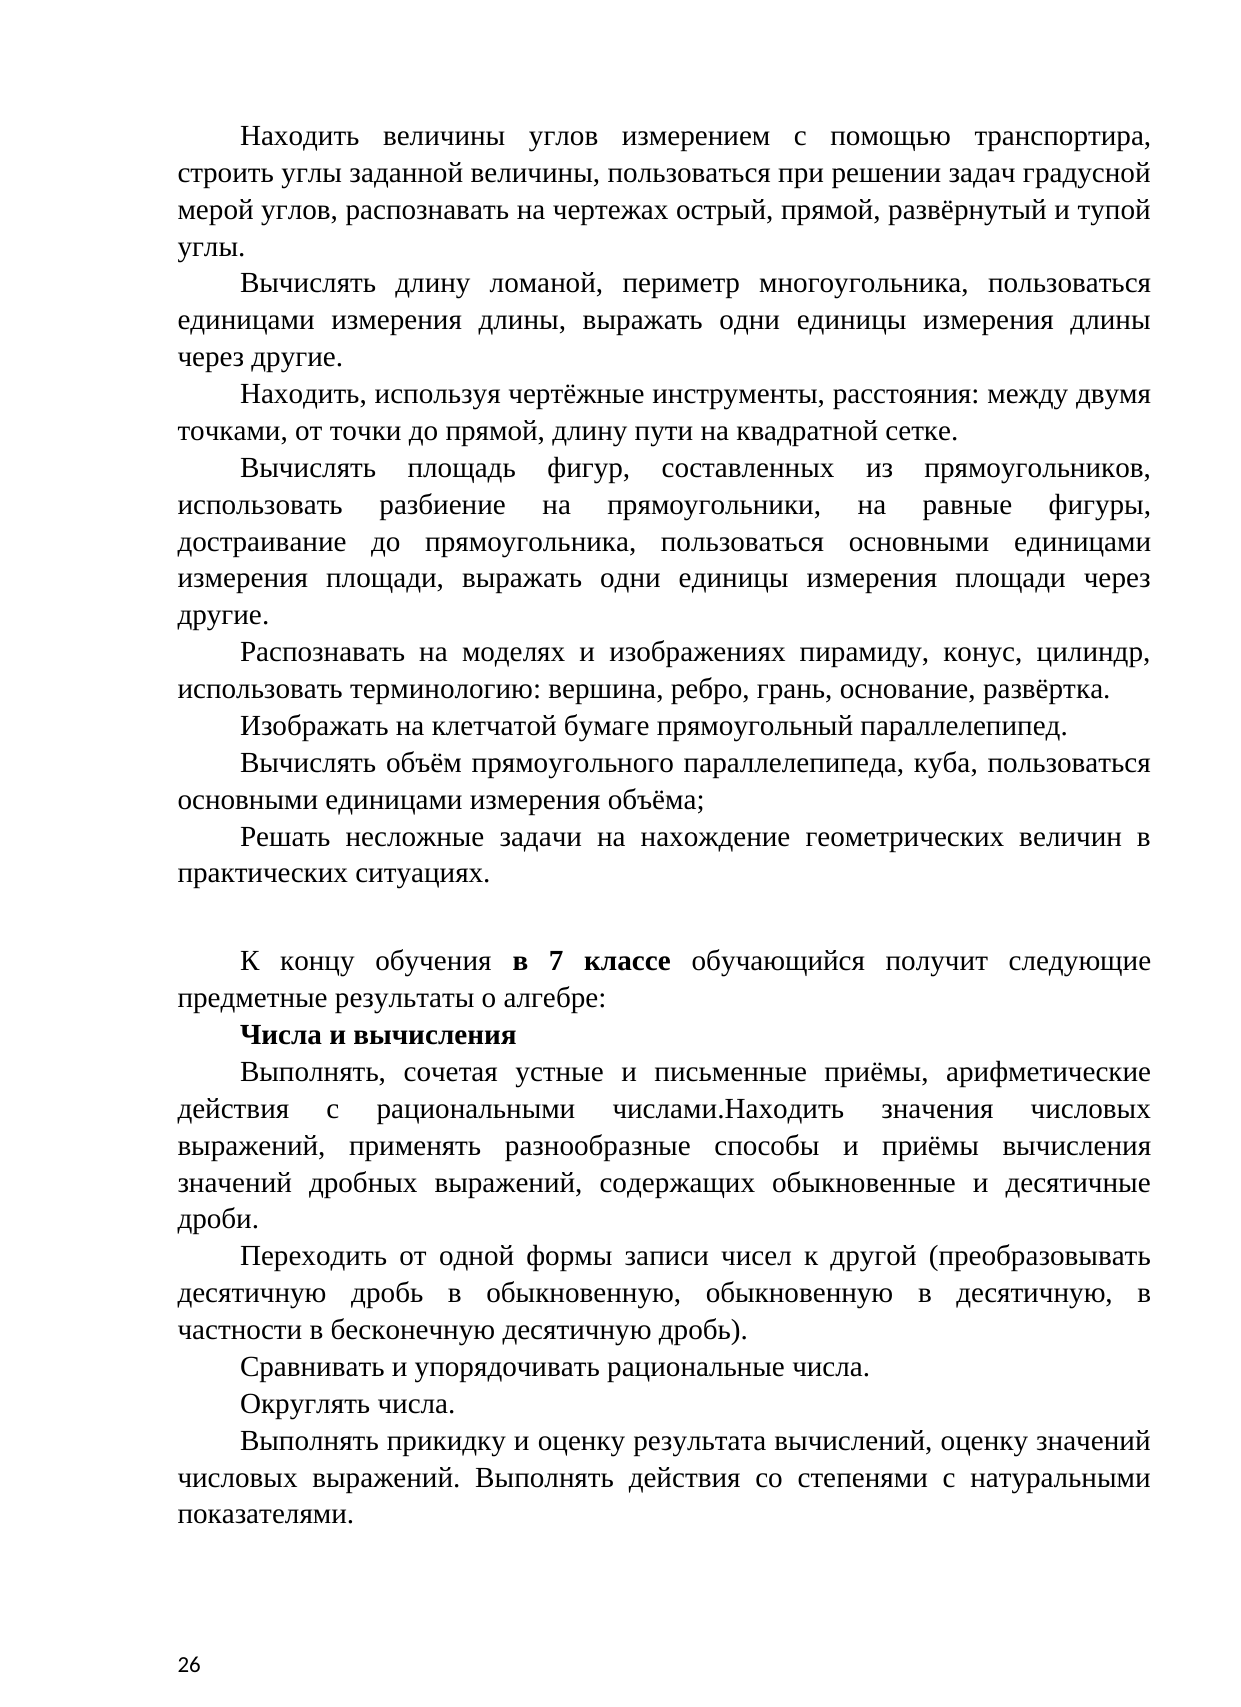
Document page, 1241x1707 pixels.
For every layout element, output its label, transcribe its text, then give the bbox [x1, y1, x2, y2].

text Сравнивать и упорядочивать рациональные числа. [177, 1349, 1152, 1383]
text К концу обучения в 7 классе обучающийся получит следующие предметные результаты о алгебре: [177, 943, 1152, 1014]
text Числа и вычисления [177, 1017, 1152, 1051]
text Находить, используя чертёжные инструменты, расстояния: между двумя точками, от точки до прямой, длину пути на квадратной сетке. [177, 376, 1152, 447]
text Вычислять длину ломаной, периметр многоугольника, пользоваться единицами измерения длины, выражать одни единицы измерения длины через другие. [177, 266, 1152, 373]
text Переходить от одной формы записи чисел к другой (преобразовывать десятичную дробь в обыкновенную, обыкновенную в десятичную, в частности в бесконечную десятичную дробь). [177, 1238, 1152, 1346]
text Выполнять, сочетая устные и письменные приёмы, арифметические действия с рациональными числами.Находить значения числовых выражений, применять разнообразные способы и приёмы вычисления значений дробных выражений, содержащих обыкновенные и десятичные дроби. [177, 1054, 1152, 1235]
text Выполнять прикидку и оценку результата вычислений, оценку значений числовых выражений. Выполнять действия со степенями с натуральными показателями. [177, 1423, 1152, 1530]
text Распознавать на моделях и изображениях пирамиду, конус, цилиндр, использовать терминологию: вершина, ребро, грань, основание, развёртка. [177, 634, 1152, 705]
text Находить величины углов измерением с помощью транспортира, строить углы заданной величины, пользоваться при решении задач градусной мерой углов, распознавать на чертежах острый, прямой, развёрнутый и тупой углы. [177, 118, 1152, 262]
text Решать несложные задачи на нахождение геометрических величин в практических ситуациях. [177, 819, 1152, 889]
text Вычислять площадь фигур, составленных из прямоугольников, использовать разбиение на прямоугольники, на равные фигуры, достраивание до прямоугольника, пользоваться основными единицами измерения площади, выражать одни единицы измерения площади через другие. [177, 450, 1152, 631]
text Вычислять объём прямоугольного параллелепипеда, куба, пользоваться основными единицами измерения объёма; [177, 745, 1152, 815]
text Округлять числа. [177, 1386, 1152, 1419]
text Изображать на клетчатой бумаге прямоугольный параллелепипед. [177, 708, 1152, 742]
